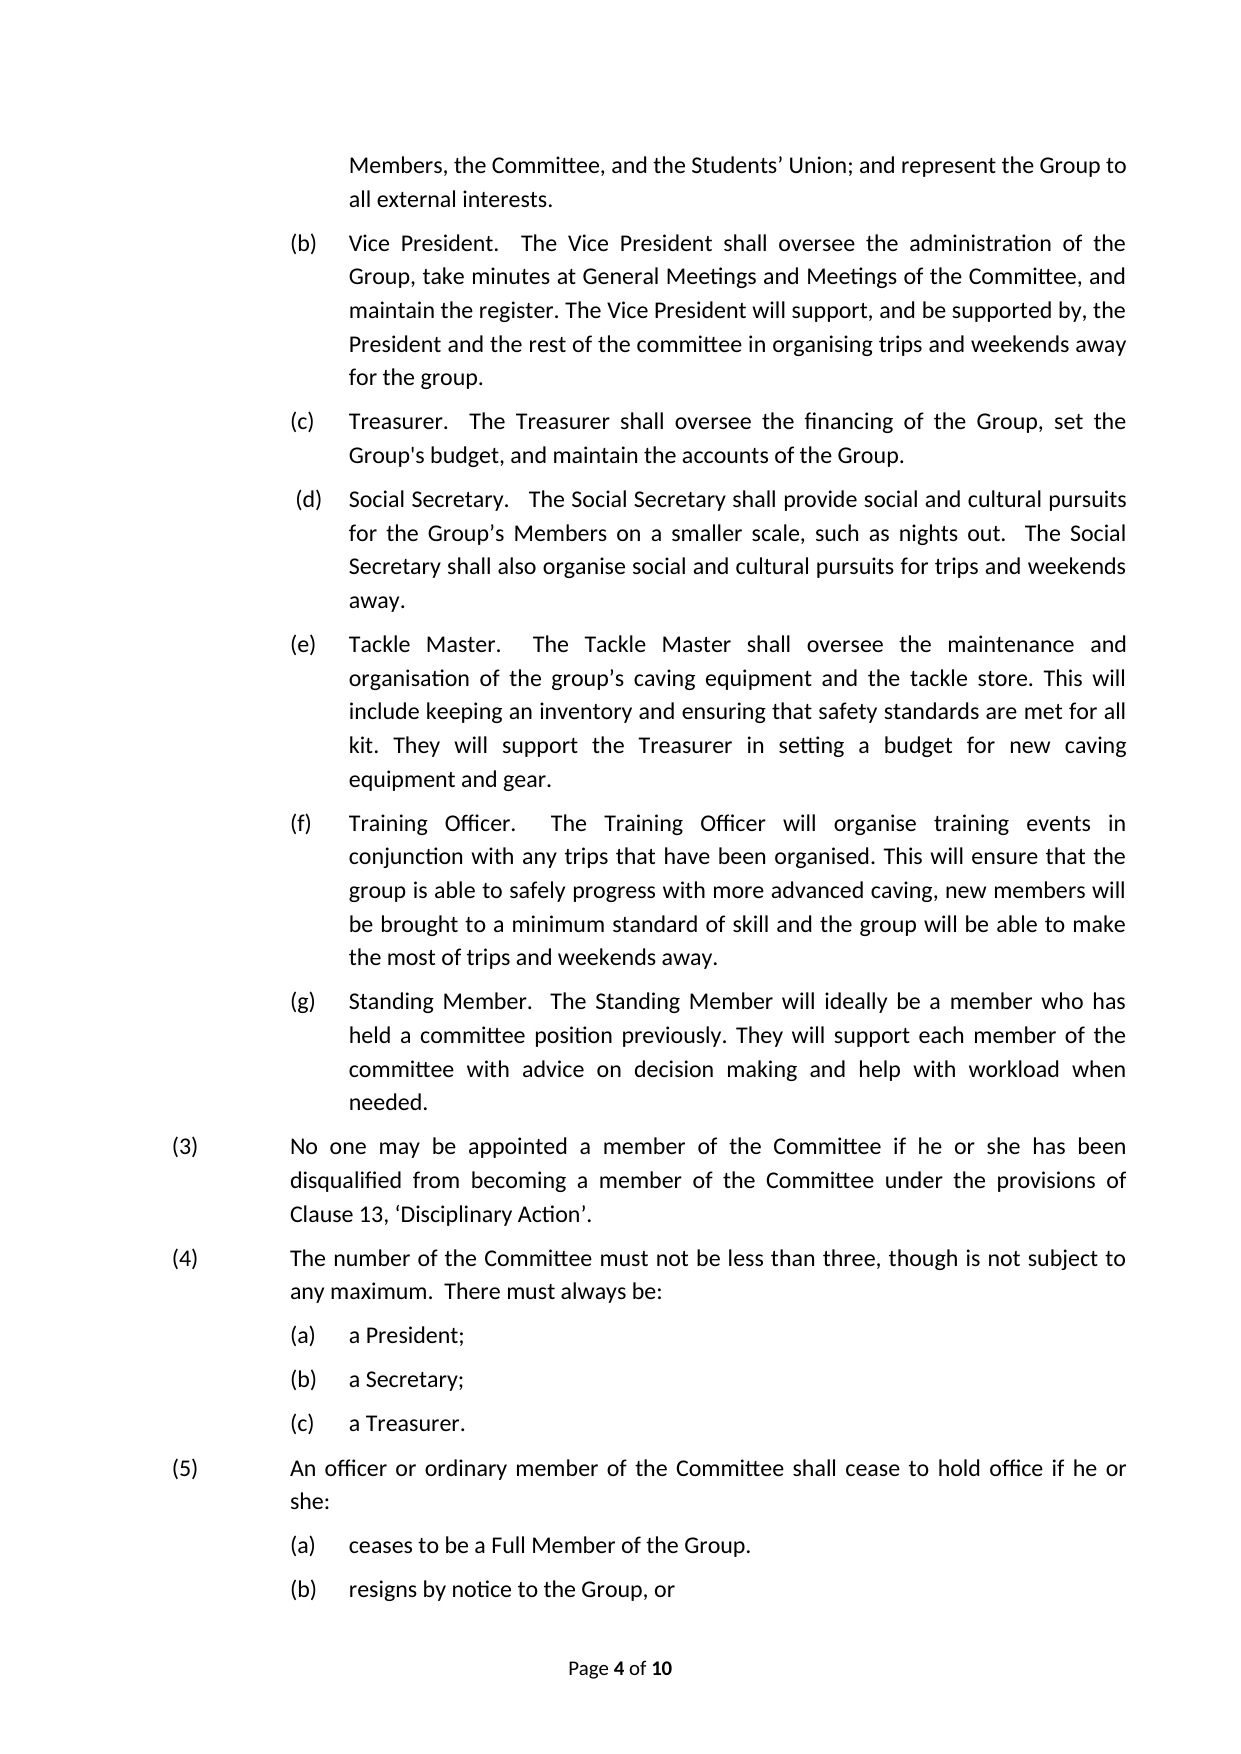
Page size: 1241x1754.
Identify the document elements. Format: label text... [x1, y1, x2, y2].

text (b) a Secretary; [290, 1364, 1128, 1394]
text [290, 150, 1128, 213]
text (3) No one may be appointed a member of the Committee if he or she has been disqualified from becoming a member of the Committee under the provisions of Clause 13, ‘Disciplinary Action’. [172, 1131, 1128, 1228]
text (e) Tackle Master. The Tackle Master shall oversee the maintenance and organisation of the group’s caving equipment and the tackle store. This will include keeping an inventory and ensuring that safety standards are met for all kit. They will support the Treasurer in setting a budget for new caving equipment and gear. [290, 629, 1128, 793]
text (f) Training Officer. The Training Officer will organise training events in conjunction with any trips that have been organised. This will ensure that the group is able to safely progress with more advanced caving, new members will be brought to a minimum standard of skill and the group will be able to make the most of trips and weekends away. [290, 808, 1128, 972]
text (b) resigns by notice to the Group, or [290, 1574, 1128, 1604]
text (5) An officer or ordinary member of the Committee shall cease to hold office if he or she: [172, 1453, 1128, 1516]
text (c) Treasurer. The Treasurer shall oversee the financing of the Group, set the Group's budget, and maintain the accounts of the Group. [290, 406, 1128, 469]
text (4) The number of the Committee must not be less than three, though is not subject to any maximum. There must always be: [172, 1243, 1128, 1306]
text (b) Vice President. The Vice President shall oversee the administration of the Group, take minutes at General Meetings and Meetings of the Committee, and maintain the register. The Vice President will support, and be supported by, the President and the rest of the committee in organising trips and weekends away for the group. [290, 228, 1128, 392]
text (d) Social Secretary. The Social Secretary shall provide social and cultural pursuits for the Group’s Members on a smaller scale, such as nights out. The Social Secretary shall also organise social and cultural pursuits for trips and weekends away. [290, 484, 1128, 614]
text (a) ceases to be a Full Member of the Group. [290, 1530, 1128, 1559]
text (a) a President; [290, 1320, 1128, 1350]
text (g) Standing Member. The Standing Member will ideally be a member who has held a committee position previously. They will support each member of the committee with advice on decision making and help with workload when needed. [290, 986, 1128, 1117]
text (c) a Treasurer. [290, 1408, 1128, 1438]
